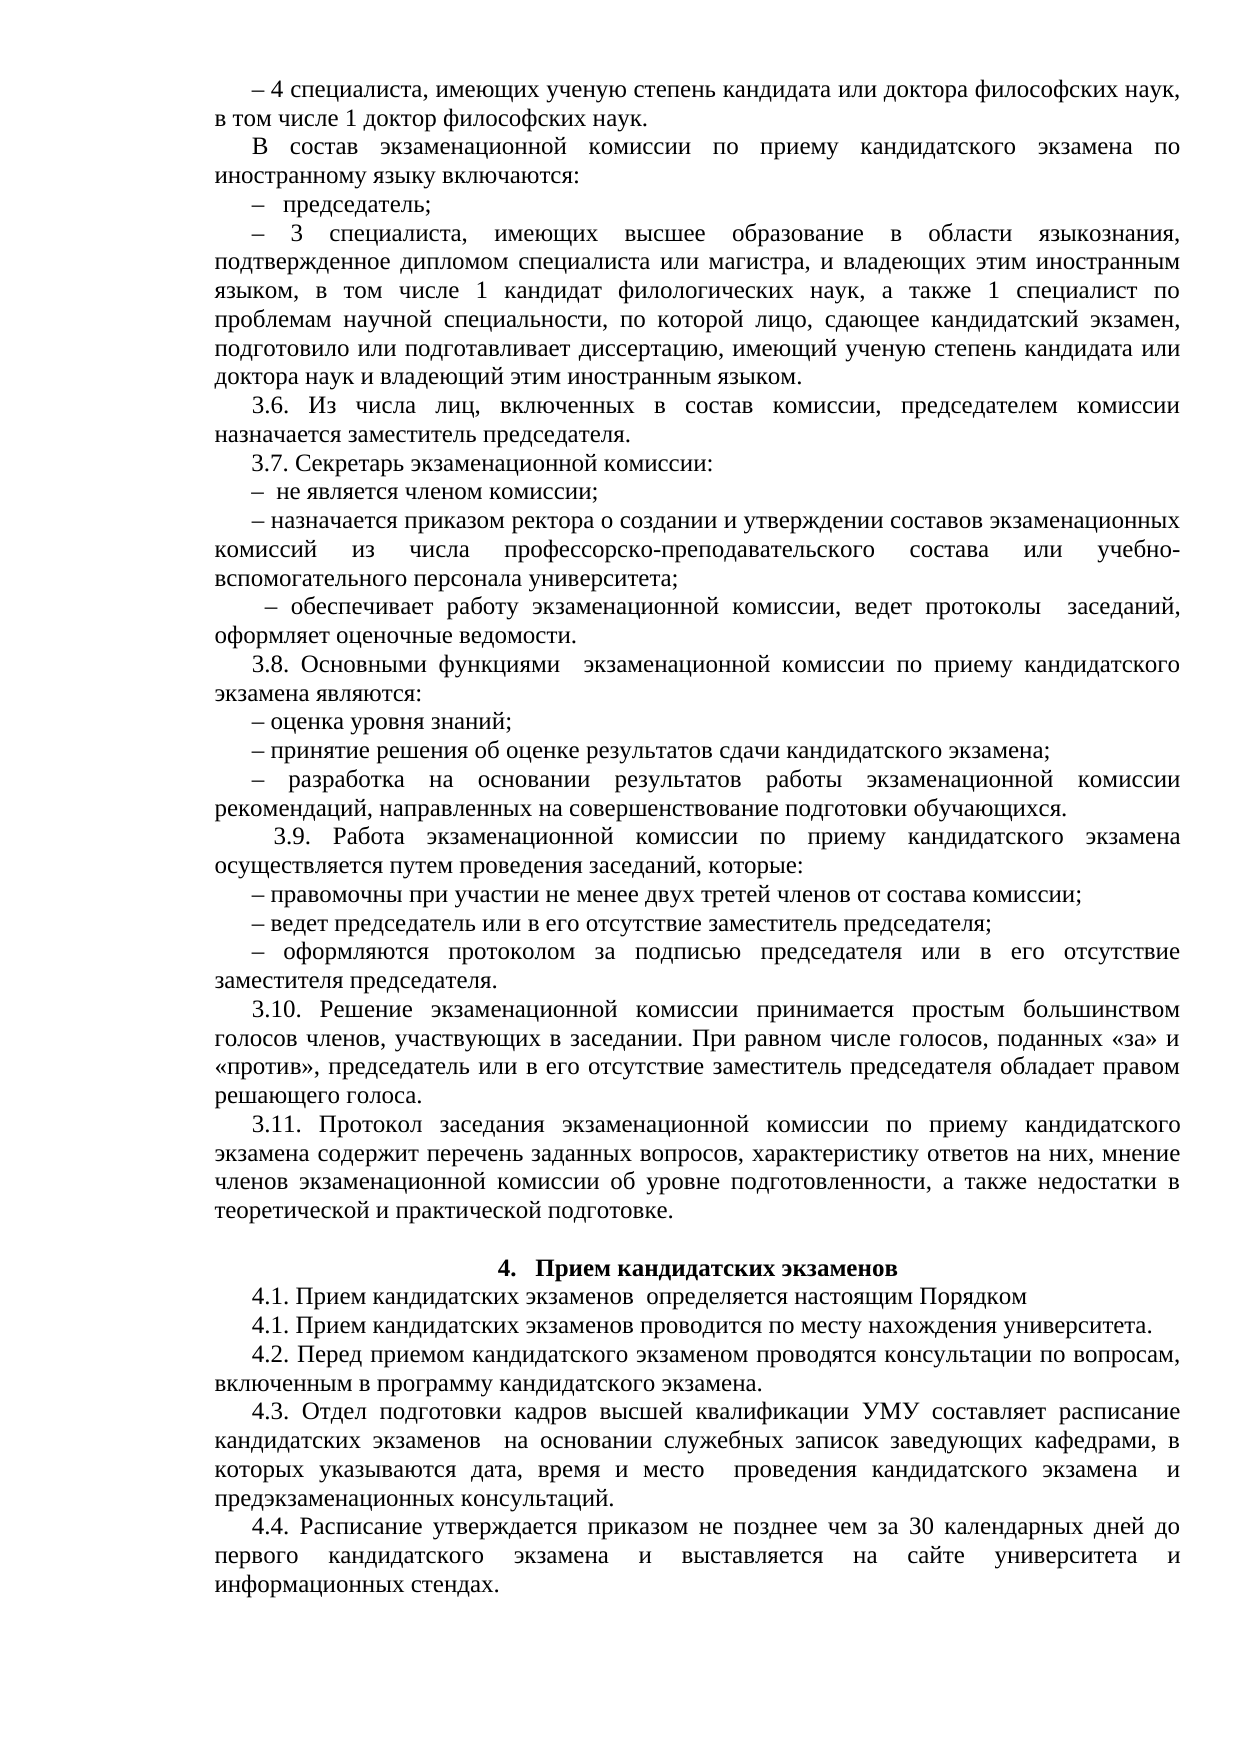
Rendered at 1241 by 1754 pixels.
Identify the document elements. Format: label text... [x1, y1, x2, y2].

text – назначается приказом ректора о создании и утверждении составов экзаменационных комиссий из числа профессорско-преподавательского состава или учебно-вспомогательного персонала университета; [214, 505, 1181, 591]
list 4.1. Прием кандидатских экзаменов проводится по месту нахождения университета. [214, 1310, 1181, 1339]
list 4.2. Перед приемом кандидатского экзаменом проводятся консультации по вопросам, включенным в программу кандидатского экзамена. [214, 1339, 1181, 1396]
list 3.6. Из числа лиц, включенных в состав комиссии, председателем комиссии назначается заместитель председателя. [214, 390, 1181, 448]
list 4.4. Расписание утверждается приказом не позднее чем за 30 календарных дней до первого кандидатского экзамена и выставляется на сайте университета и информационных стендах. [214, 1511, 1181, 1598]
text 3.7. Секретарь экзаменационной комиссии: [177, 448, 1181, 476]
list – ведет председатель или в его отсутствие заместитель председателя; [214, 908, 1181, 936]
list – принятие решения об оценке результатов сдачи кандидатского экзамена; [214, 735, 1181, 764]
list – правомочны при участии не менее двух третей членов от состава комиссии; [214, 879, 1181, 908]
list 3.11. Протокол заседания экзаменационной комиссии по приему кандидатского экзамена содержит перечень заданных вопросов, характеристику ответов на них, мнение членов экзаменационной комиссии об уровне подготовленности, а также недостатки в теоретической и практической подготовке. [214, 1109, 1181, 1224]
list – 3 специалиста, имеющих высшее образование в области языкознания, подтвержденное дипломом специалиста или магистра, и владеющих этим иностранным языком, в том числе 1 кандидат филологических наук, а также 1 специалист по проблемам научной специальности, по которой лицо, сдающее кандидатский экзамен, подготовило или подготавливает диссертацию, имеющий ученую степень кандидата или доктора наук и владеющий этим иностранным языком. [214, 218, 1181, 390]
list 3.8. Основными функциями экзаменационной комиссии по приему кандидатского экзамена являются: [214, 649, 1181, 706]
text – обеспечивает работу экзаменационной комиссии, ведет протоколы заседаний, оформляет оценочные ведомости. [214, 591, 1181, 649]
list 4.1. Прием кандидатских экзаменов определяется настоящим Порядком [214, 1281, 1181, 1310]
list – 4 специалиста, имеющих ученую степень кандидата или доктора философских наук, в том числе 1 доктор философских наук. [214, 74, 1181, 131]
list 3.10. Решение экзаменационной комиссии принимается простым большинством голосов членов, участвующих в заседании. При равном числе голосов, поданных «за» и «против», председатель или в его отсутствие заместитель председателя обладает правом решающего голоса. [214, 994, 1181, 1109]
list – председатель; [214, 189, 1181, 218]
list 4.3. Отдел подготовки кадров высшей квалификации УМУ составляет расписание кандидатских экзаменов на основании служебных записок заведующих кафедрами, в которых указываются дата, время и место проведения кандидатского экзамена и предэкзаменационных консультаций. [214, 1396, 1181, 1511]
list – оценка уровня знаний; [214, 706, 1181, 735]
list – оформляются протоколом за подписью председателя или в его отсутствие заместителя председателя. [214, 936, 1181, 994]
list 3.9. Работа экзаменационной комиссии по приему кандидатского экзамена осуществляется путем проведения заседаний, которые: [214, 821, 1181, 879]
list – разработка на основании результатов работы экзаменационной комиссии рекомендаций, направленных на совершенствование подготовки обучающихся. [214, 764, 1181, 821]
list Прием кандидатских экзаменов [215, 1253, 1181, 1281]
list В состав экзаменационной комиссии по приему кандидатского экзамена по иностранному языку включаются: [214, 131, 1181, 189]
text – не является членом комиссии; [177, 476, 1181, 505]
